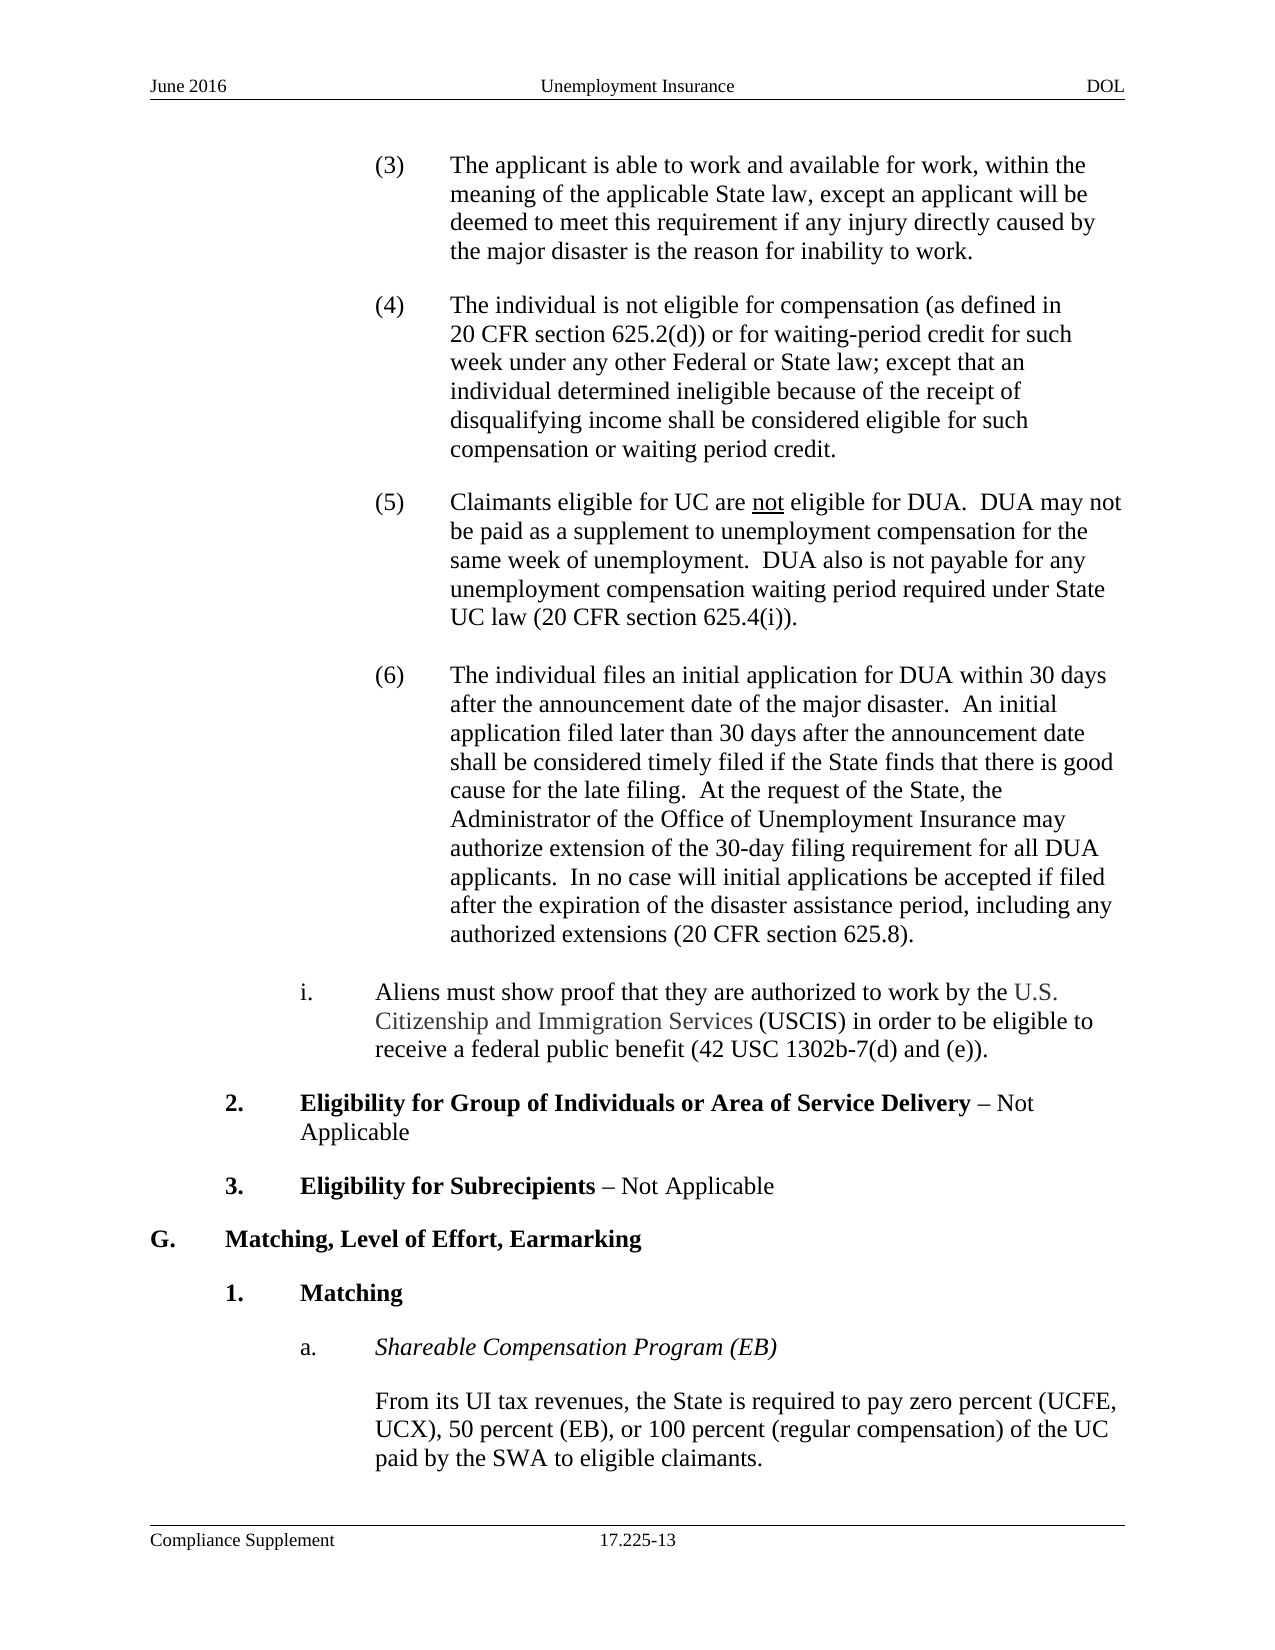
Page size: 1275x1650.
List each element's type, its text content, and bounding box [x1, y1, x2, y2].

text 2. Eligibility for Group of Individuals or Area of Service Delivery – Not Applicable [225, 1088, 1125, 1146]
text (4) The individual is not eligible for compensation (as defined in 20 CFR section 625.2(d)) or for waiting-period credit for such week under any other Federal or State law; except that an individual determined ineligible because of the receipt of disqualifying income shall be considered eligible for such compensation or waiting period credit. [375, 290, 1125, 462]
text i. Aliens must show proof that they are authorized to work by the U.S. Citizenship and Immigration Services (USCIS) in order to be eligible to receive a federal public benefit (42 USC 1302b-7(d) and (e)). [300, 977, 1125, 1063]
text G. Matching, Level of Effort, Earmarking [150, 1224, 1125, 1253]
text a. Shareable Compensation Program (EB) [300, 1332, 1125, 1361]
text (6) The individual files an initial application for DUA within 30 days after the announcement date of the major disaster. An initial application filed later than 30 days after the announcement date shall be considered timely filed if the State finds that there is good cause for the late filing. At the request of the State, the Administrator of the Office of Unemployment Insurance may authorize extension of the 30-day filing requirement for all DUA applicants. In no case will initial applications be accepted if filed after the expiration of the disaster assistance period, including any authorized extensions (20 CFR section 625.8). [375, 660, 1125, 948]
text (5) Claimants eligible for UC are not eligible for DUA. DUA may not be paid as a supplement to unemployment compensation for the same week of unemployment. DUA also is not payable for any unemployment compensation waiting period required under State UC law (20 CFR section 625.4(i)). [375, 487, 1125, 631]
text From its UI tax revenues, the State is required to pay zero percent (UCFE, UCX), 50 percent (EB), or 100 percent (regular compensation) of the UC paid by the SWA to eligible claimants. [375, 1386, 1125, 1472]
text (3) The applicant is able to work and available for work, within the meaning of the applicable State law, except an applicant will be deemed to meet this requirement if any injury directly caused by the major disaster is the reason for inability to work. [375, 150, 1125, 265]
text 1. Matching [225, 1278, 1125, 1307]
text 3. Eligibility for Subrecipients – Not Applicable [225, 1171, 1125, 1199]
